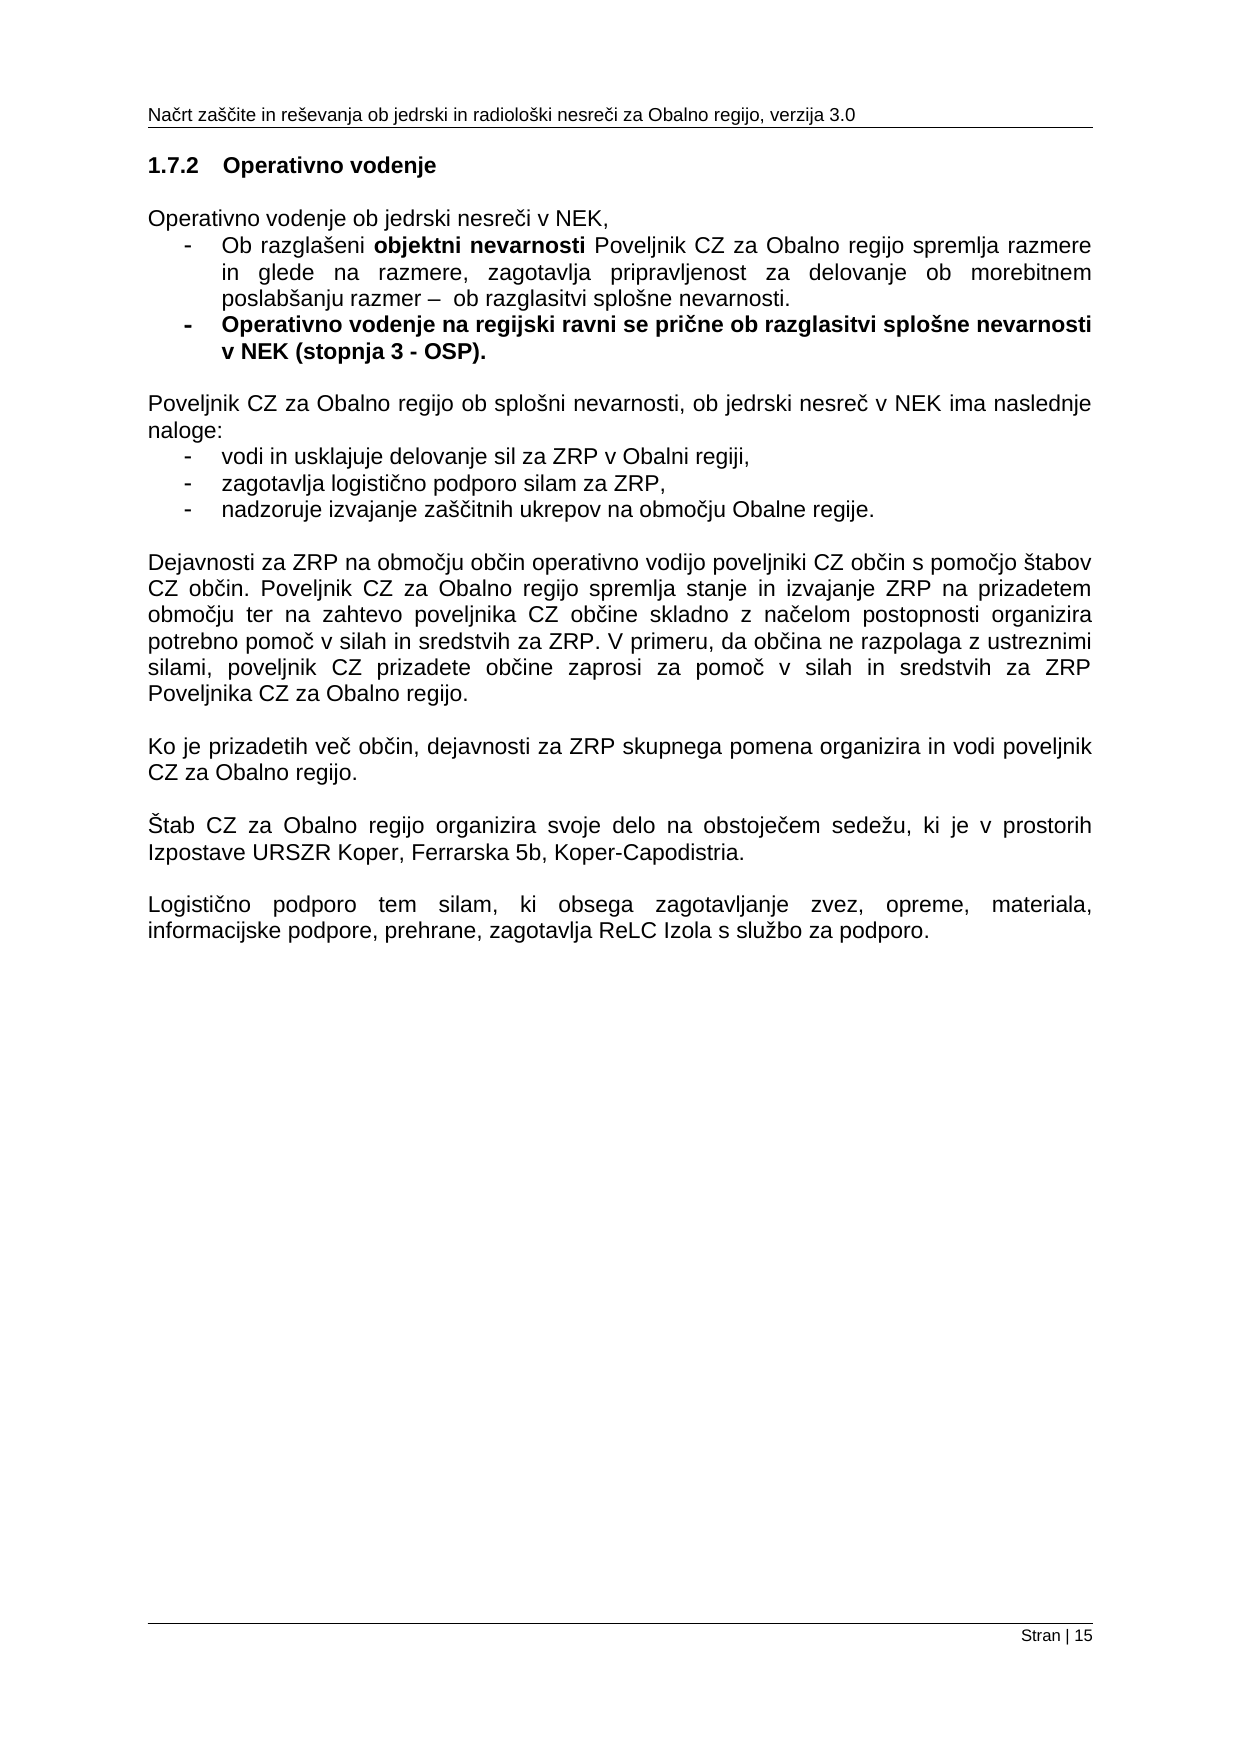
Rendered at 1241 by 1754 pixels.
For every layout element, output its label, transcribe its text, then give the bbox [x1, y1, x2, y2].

list Operativno vodenje na regijski ravni se prične ob razglasitvi splošne nevarnosti v NEK (stopnja 3 - OSP). [184, 311, 1093, 364]
text Operativno vodenje ob jedrski nesreči v NEK, [148, 205, 1093, 232]
text Dejavnosti za ZRP na območju občin operativno vodijo poveljniki CZ občin s pomočjo štabov CZ občin. Poveljnik CZ za Obalno regijo spremlja stanje in izvajanje ZRP na prizadetem območju ter na zahtevo poveljnika CZ občine skladno z načelom postopnosti organizira potrebno pomoč v silah in sredstvih za ZRP. V primeru, da občina ne razpolaga z ustreznimi silami, poveljnik CZ prizadete občine zaprosi za pomoč v silah in sredstvih za ZRP Poveljnika CZ za Obalno regijo. [148, 548, 1093, 707]
list nadzoruje izvajanje zaščitnih ukrepov na območju Obalne regije. [184, 496, 1093, 522]
text Logistično podporo tem silam, ki obsega zagotavljanje zvez, opreme, materiala, informacijske podpore, prehrane, zagotavlja ReLC Izola s službo za podporo. [148, 891, 1093, 944]
list zagotavlja logistično podporo silam za ZRP, [184, 469, 1093, 496]
text Ko je prizadetih več občin, dejavnosti za ZRP skupnega pomena organizira in vodi poveljnik CZ za Obalno regijo. [148, 733, 1093, 786]
text Poveljnik CZ za Obalno regijo ob splošni nevarnosti, ob jedrski nesreč v NEK ima naslednje naloge: [148, 390, 1093, 443]
text Štab CZ za Obalno regijo organizira svoje delo na obstoječem sedežu, ki je v prostorih Izpostave URSZR Koper, Ferrarska 5b, Koper-Capodistria. [148, 812, 1093, 865]
list vodi in usklajuje delovanje sil za ZRP v Obalni regiji, [184, 443, 1093, 469]
list Ob razglašeni objektni nevarnosti Poveljnik CZ za Obalno regijo spremlja razmere in glede na razmere, zagotavlja pripravljenost za delovanje ob morebitnem poslabšanju razmer – ob razglasitvi splošne nevarnosti. [184, 232, 1093, 311]
subtitle Operativno vodenje [148, 152, 1093, 178]
